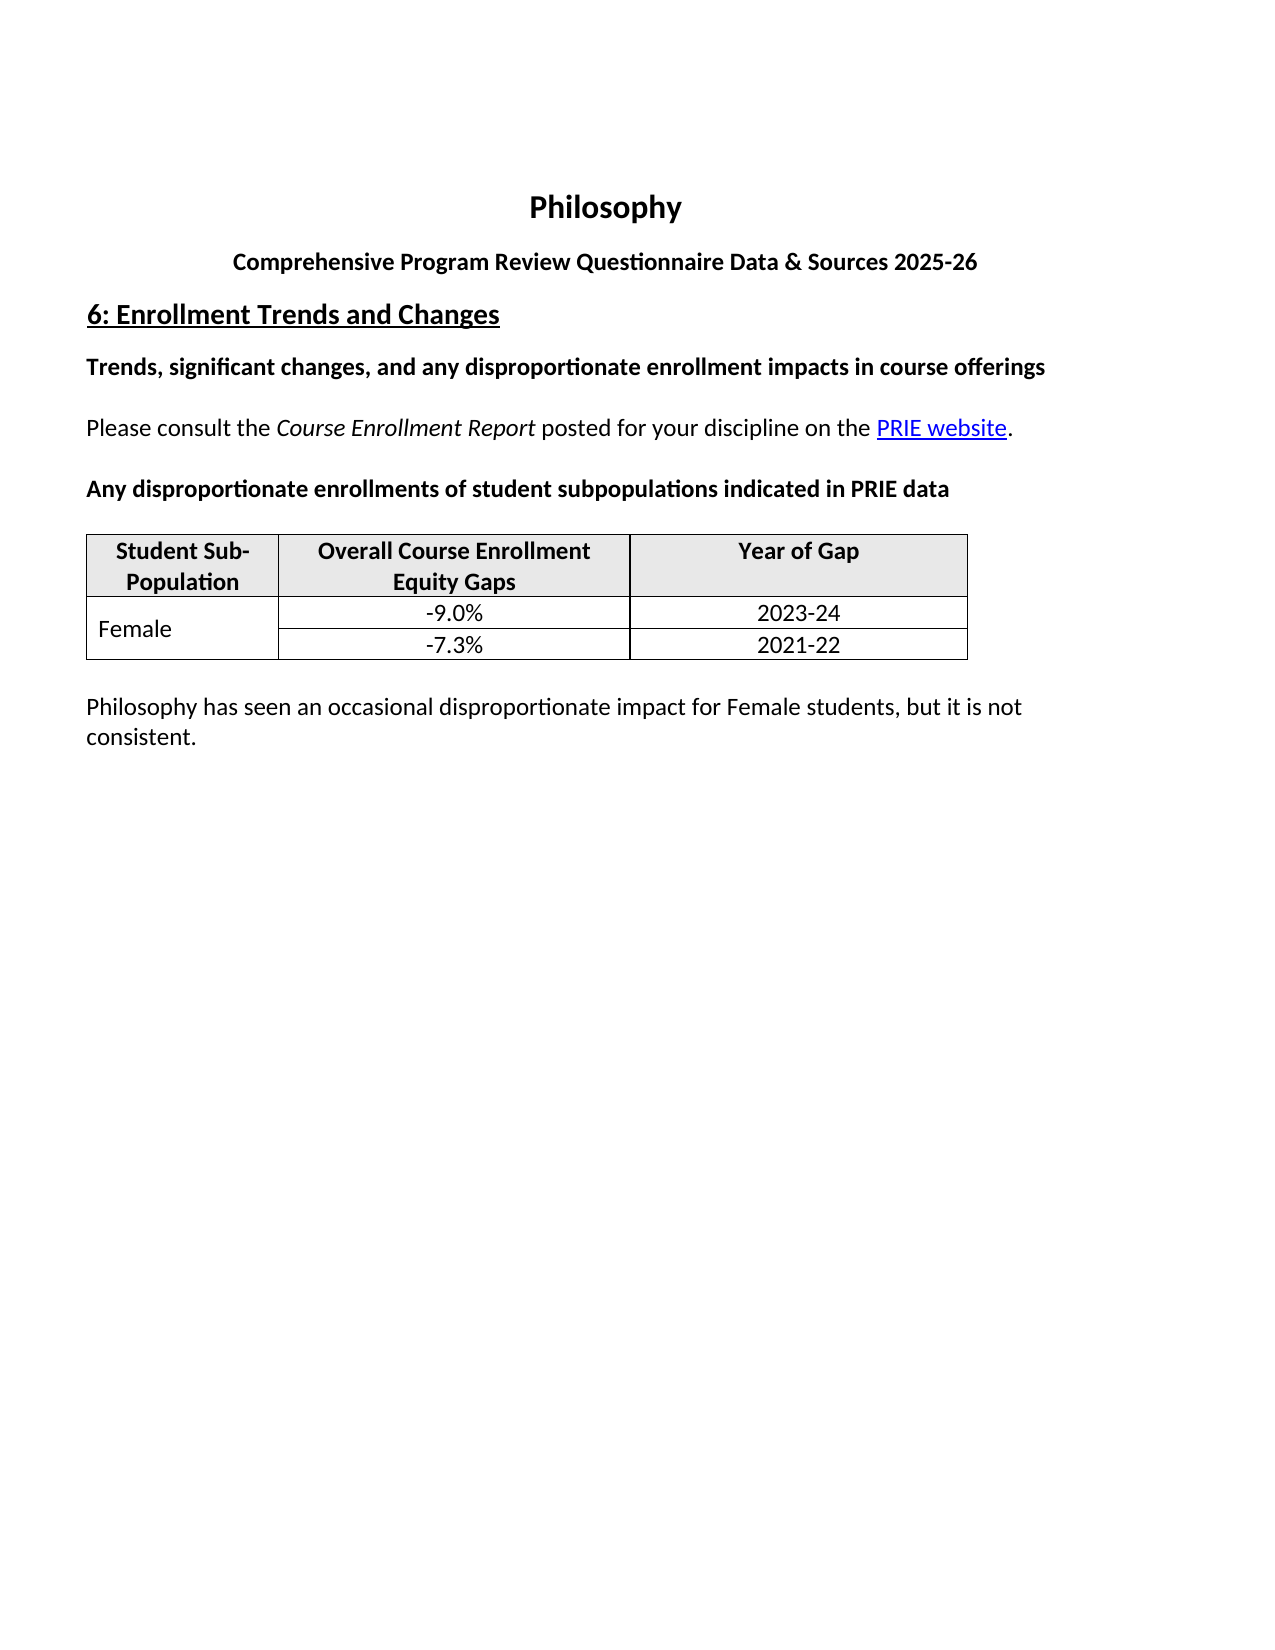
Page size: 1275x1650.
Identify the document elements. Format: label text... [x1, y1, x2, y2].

text Trends, significant changes, and any disproportionate enrollment impacts in course offerings [86, 351, 1107, 381]
text Comprehensive Program Review Questionnaire Data & Sources 2025-26 [86, 246, 1125, 277]
table_cell Female [87, 597, 278, 659]
table_header Student Sub-Population [87, 535, 278, 596]
text Any disproportionate enrollments of student subpopulations indicated in PRIE data [86, 473, 1107, 503]
text Philosophy has seen an occasional disproportionate impact for Female students, but it is not consistent. [86, 691, 1107, 752]
text 6: Enrollment Trends and Changes [87, 296, 1116, 331]
table_cell 2021-22 [631, 629, 967, 659]
table_cell -9.0% [279, 597, 629, 628]
table_header Overall Course Enrollment Equity Gaps [279, 535, 629, 596]
table_cell -7.3% [279, 629, 629, 659]
text Philosophy [86, 186, 1125, 226]
table_cell 2023-24 [631, 597, 967, 628]
table_header Year of Gap [631, 535, 967, 596]
text Please consult the Course Enrollment Report posted for your discipline on the PRIE website. [86, 412, 1107, 442]
